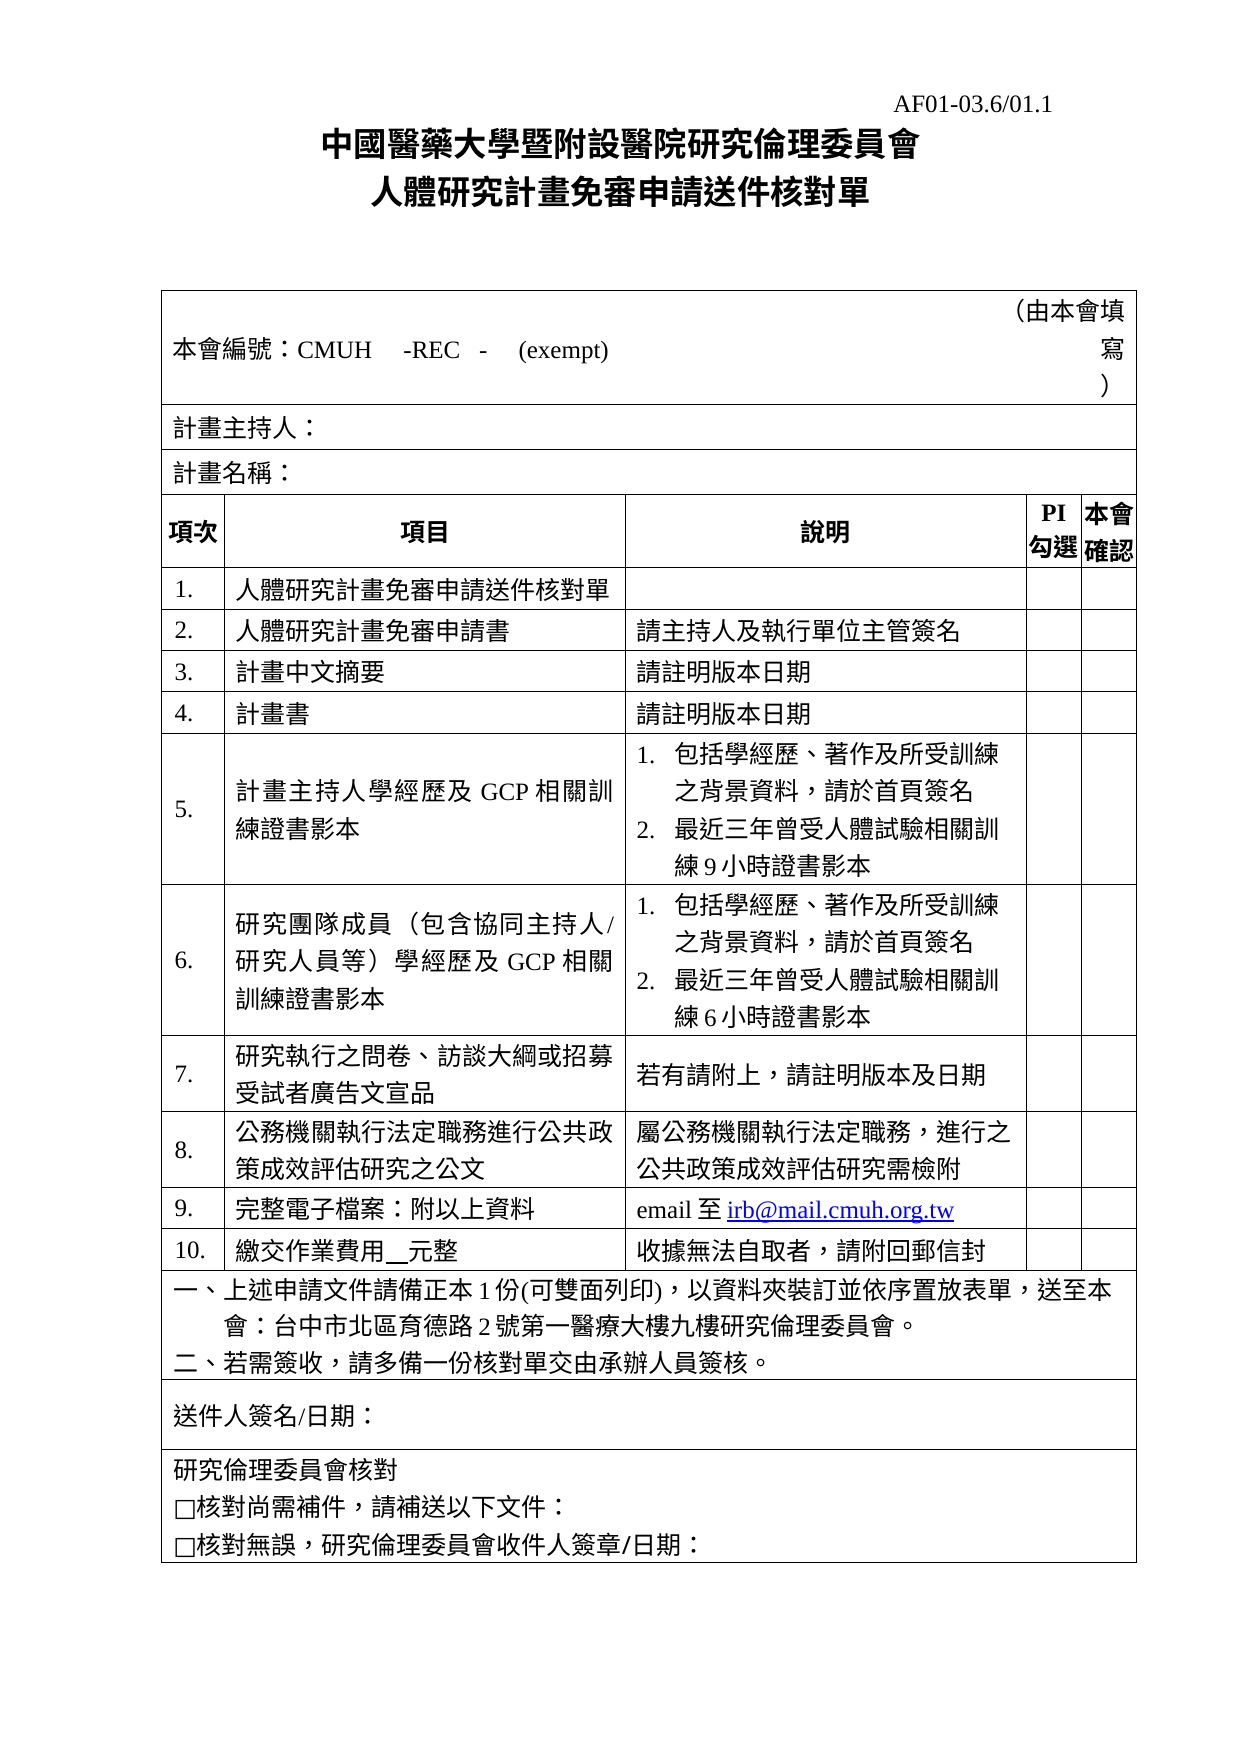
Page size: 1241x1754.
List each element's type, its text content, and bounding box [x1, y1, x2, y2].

table_cell 請主持人及執行單位主管簽名 [626, 610, 1026, 650]
table_cell [1027, 1188, 1081, 1228]
table_cell 研究執行之問卷、訪談大綱或招募受試者廣告文宣品 [225, 1036, 625, 1111]
table_cell 屬公務機關執行法定職務，進行之公共政策成效評估研究需檢附 [626, 1112, 1026, 1187]
table_cell 項次 [162, 495, 224, 567]
table_cell 完整電子檔案：附以上資料 [225, 1188, 625, 1228]
table_cell [1027, 885, 1081, 1035]
table_cell 計畫書 [225, 692, 625, 733]
table_cell [162, 610, 224, 650]
table_cell [1082, 885, 1136, 1035]
table_cell 公務機關執行法定職務進行公共政策成效評估研究之公文 [225, 1112, 625, 1187]
table_cell [1082, 651, 1136, 691]
table_cell [162, 1188, 224, 1228]
table_cell 收據無法自取者，請附回郵信封 [626, 1229, 1026, 1269]
table_cell 計畫名稱： [162, 450, 1136, 494]
table_cell 計畫主持人： [162, 405, 1136, 449]
table_cell 請註明版本日期 [626, 692, 1026, 733]
table_cell 項目 [225, 495, 625, 567]
table_cell [1027, 568, 1081, 608]
table_cell [1082, 610, 1136, 650]
table_cell 繳交作業費用 元整 [225, 1229, 625, 1269]
table_cell [1027, 1229, 1081, 1269]
table_cell [162, 692, 224, 733]
table_cell [1082, 1229, 1136, 1269]
table_cell [1082, 692, 1136, 733]
table_cell [1027, 1112, 1081, 1187]
table_cell 計畫中文摘要 [225, 651, 625, 691]
table_cell PI 勾選 [1027, 495, 1081, 567]
table_cell [1082, 734, 1136, 884]
table_cell [1027, 651, 1081, 691]
table_cell 計畫主持人學經歷及GCP相關訓練證書影本 [225, 734, 625, 884]
table_cell [1027, 692, 1081, 733]
table_cell 人體研究計畫免審申請書 [225, 610, 625, 650]
table_cell 包括學經歷、著作及所受訓練之背景資料，請於首頁簽名 最近三年曾受人體試驗相關訓練9小時證書影本 [626, 734, 1026, 884]
table_cell [162, 734, 224, 884]
table_cell 請註明版本日期 [626, 651, 1026, 691]
table_cell [1027, 1036, 1081, 1111]
table_cell 說明 [626, 495, 1026, 567]
table_cell 人體研究計畫免審申請送件核對單 [225, 568, 625, 608]
table_cell 包括學經歷、著作及所受訓練之背景資料，請於首頁簽名 最近三年曾受人體試驗相關訓練6小時證書影本 [626, 885, 1026, 1035]
table_header （由本會填寫） [953, 291, 1136, 404]
table_header 本會編號：CMUH -REC - (exempt) [162, 291, 952, 404]
table_cell [1082, 1188, 1136, 1228]
table_cell 送件人簽名/日期： [162, 1380, 1136, 1448]
table_cell [162, 1229, 224, 1269]
table_cell [1027, 610, 1081, 650]
table_cell 一、上述申請文件請備正本1份(可雙面列印)，以資料夾裝訂並依序置放表單，送至本會：台中市北區育德路2號第一醫療大樓九樓研究倫理委員會。 二、若需簽收，請多備一份核對單交由承辦人員簽核。 [162, 1271, 1136, 1379]
table_cell 本會確認 [1082, 495, 1136, 567]
table_cell [162, 651, 224, 691]
table_cell 研究團隊成員（包含協同主持人/研究人員等）學經歷及GCP相關訓練證書影本 [225, 885, 625, 1035]
table_cell [626, 568, 1026, 608]
table_cell email至irb@mail.cmuh.org.tw [626, 1188, 1026, 1228]
table_cell [162, 885, 224, 1035]
table_cell [1027, 734, 1081, 884]
table_cell 研究倫理委員會核對 □核對尚需補件，請補送以下文件： □核對無誤，研究倫理委員會收件人簽章/日期： [162, 1450, 1136, 1562]
table_cell [1082, 1036, 1136, 1111]
table_cell [162, 568, 224, 608]
table_cell [1082, 568, 1136, 608]
table_cell [162, 1036, 224, 1111]
table_cell 若有請附上，請註明版本及日期 [626, 1036, 1026, 1111]
table_cell [162, 1112, 224, 1187]
table_cell [1082, 1112, 1136, 1187]
